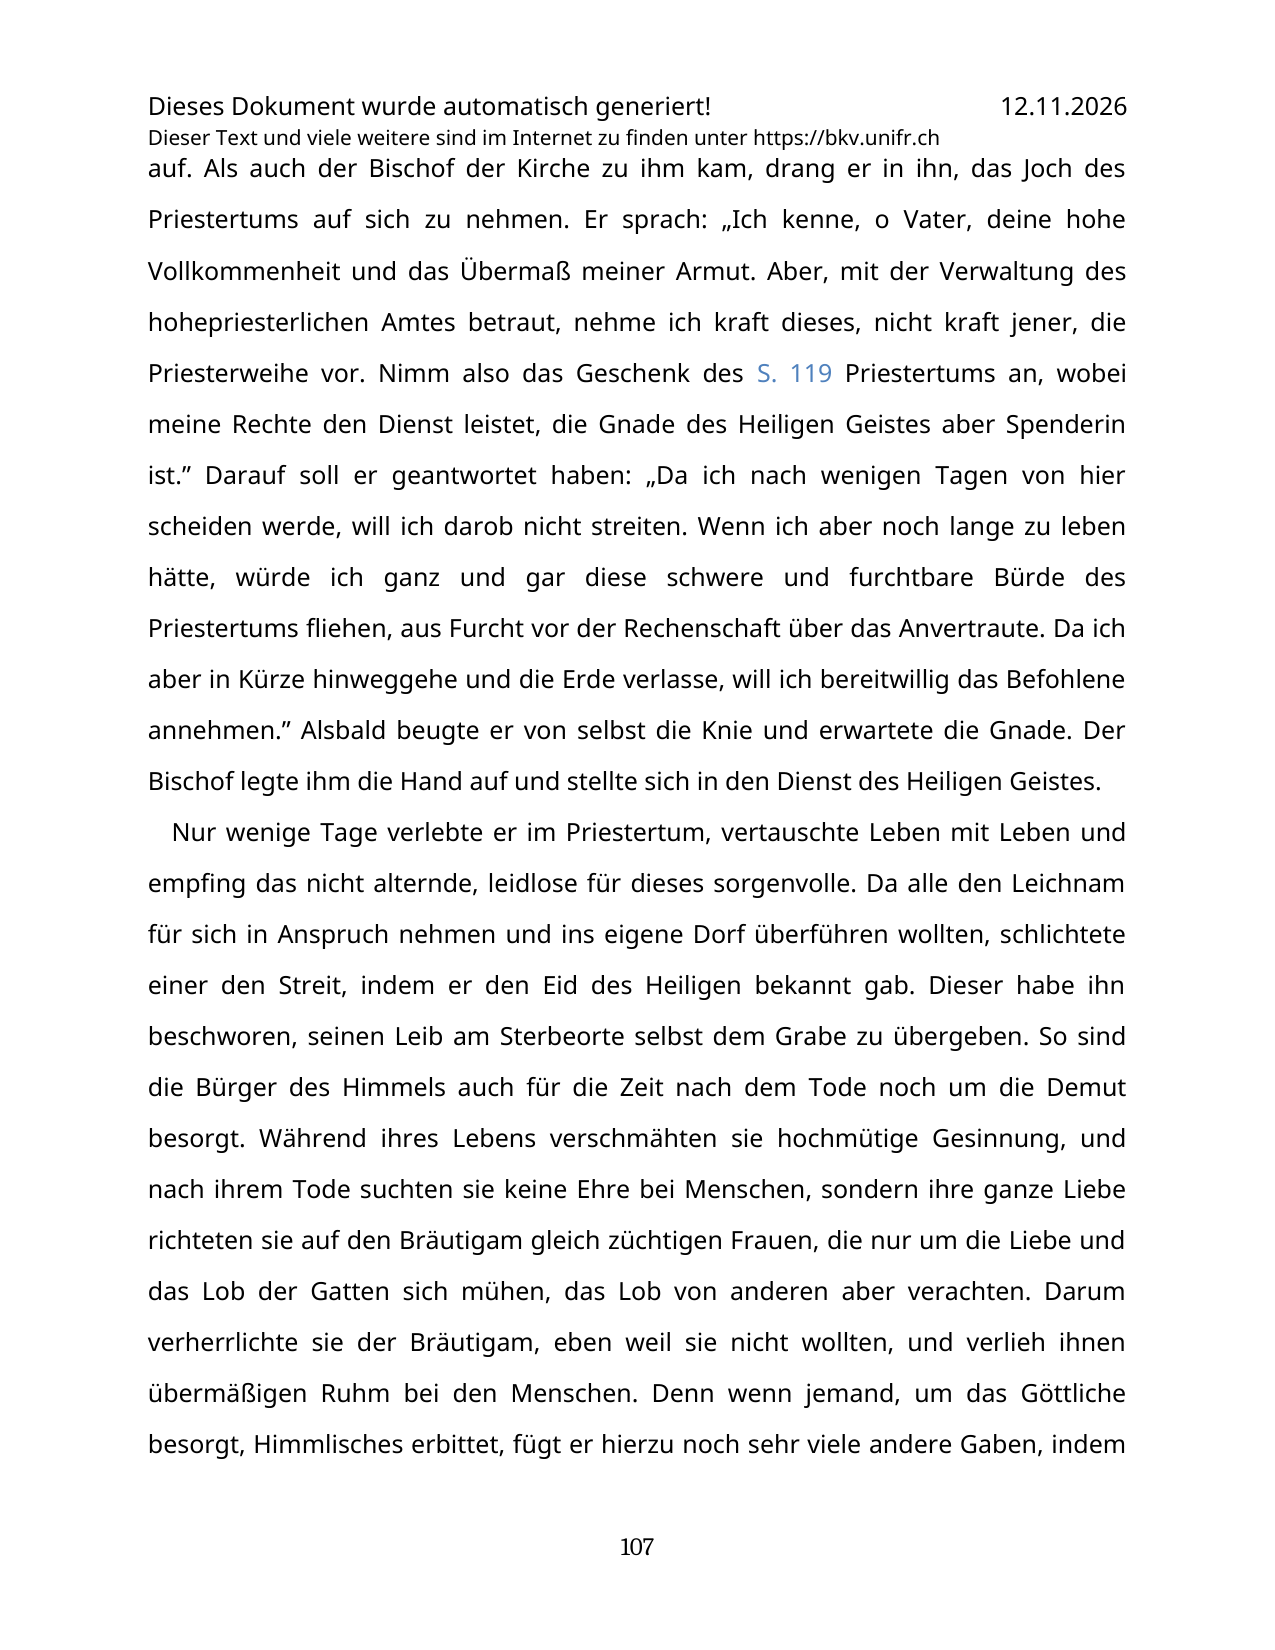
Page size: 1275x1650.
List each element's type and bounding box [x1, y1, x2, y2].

text [148, 814, 1127, 1461]
text [148, 151, 1127, 798]
